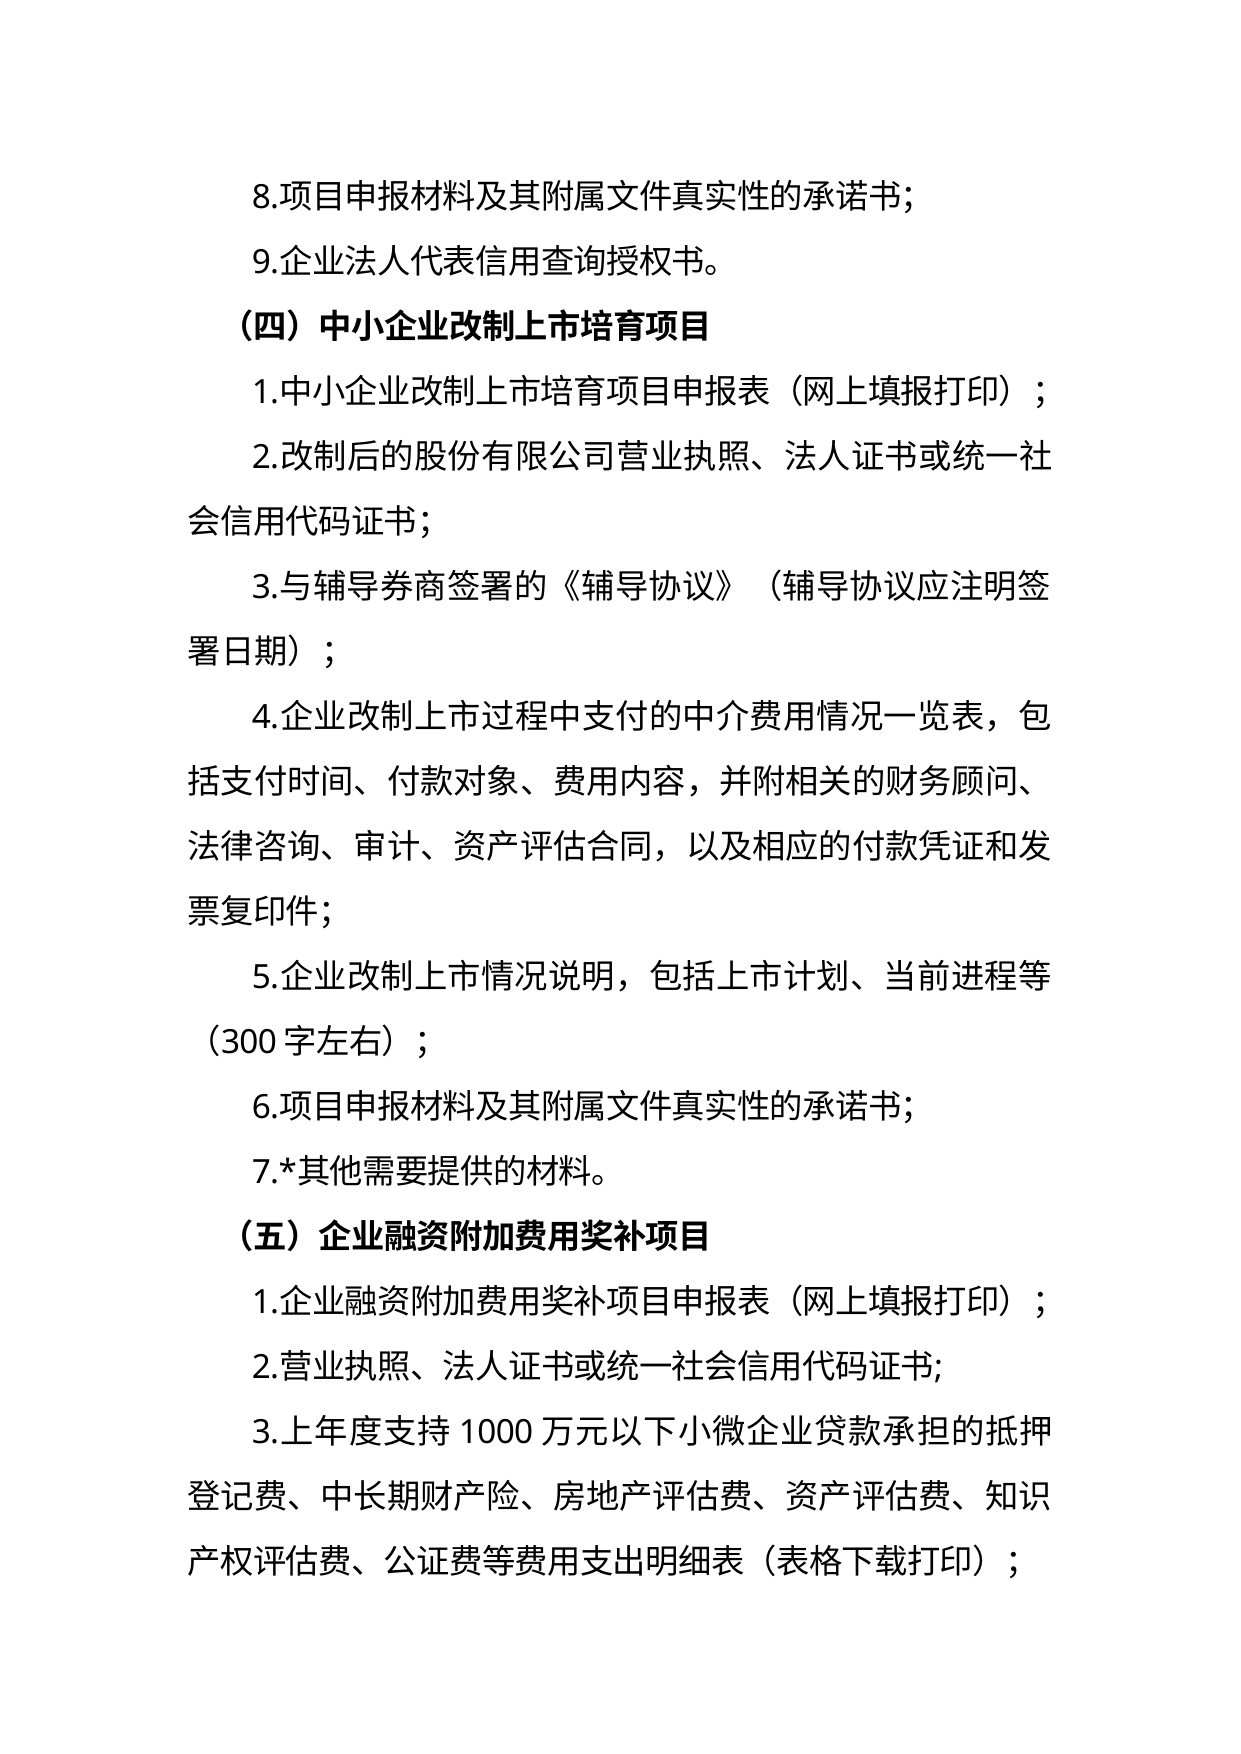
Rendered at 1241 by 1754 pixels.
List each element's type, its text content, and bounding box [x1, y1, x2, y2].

text 4.企业改制上市过程中支付的中介费用情况一览表，包括支付时间、付款对象、费用内容，并附相关的财务顾问、法律咨询、审计、资产评估合同，以及相应的付款凭证和发票复印件； [187, 682, 1053, 942]
text 2.营业执照、法人证书或统一社会信用代码证书; [187, 1332, 1053, 1397]
text 5.企业改制上市情况说明，包括上市计划、当前进程等（300字左右）； [187, 942, 1053, 1072]
text 9.企业法人代表信用查询授权书。 [187, 227, 1053, 292]
text 1.中小企业改制上市培育项目申报表（网上填报打印）； [187, 357, 1053, 422]
text 3.上年度支持1000万元以下小微企业贷款承担的抵押登记费、中长期财产险、房地产评估费、资产评估费、知识产权评估费、公证费等费用支出明细表（表格下载打印）； [187, 1397, 1053, 1592]
text 2.改制后的股份有限公司营业执照、法人证书或统一社会信用代码证书； [187, 422, 1053, 552]
text （四）中小企业改制上市培育项目 [187, 292, 1053, 357]
text 7.*其他需要提供的材料。 [187, 1137, 1053, 1202]
text 3.与辅导券商签署的《辅导协议》（辅导协议应注明签署日期）； [187, 552, 1053, 682]
text 1.企业融资附加费用奖补项目申报表（网上填报打印）； [187, 1267, 1053, 1332]
text （五）企业融资附加费用奖补项目 [187, 1202, 1053, 1267]
text 8.项目申报材料及其附属文件真实性的承诺书； [187, 162, 1053, 227]
text 6.项目申报材料及其附属文件真实性的承诺书； [187, 1072, 1053, 1137]
